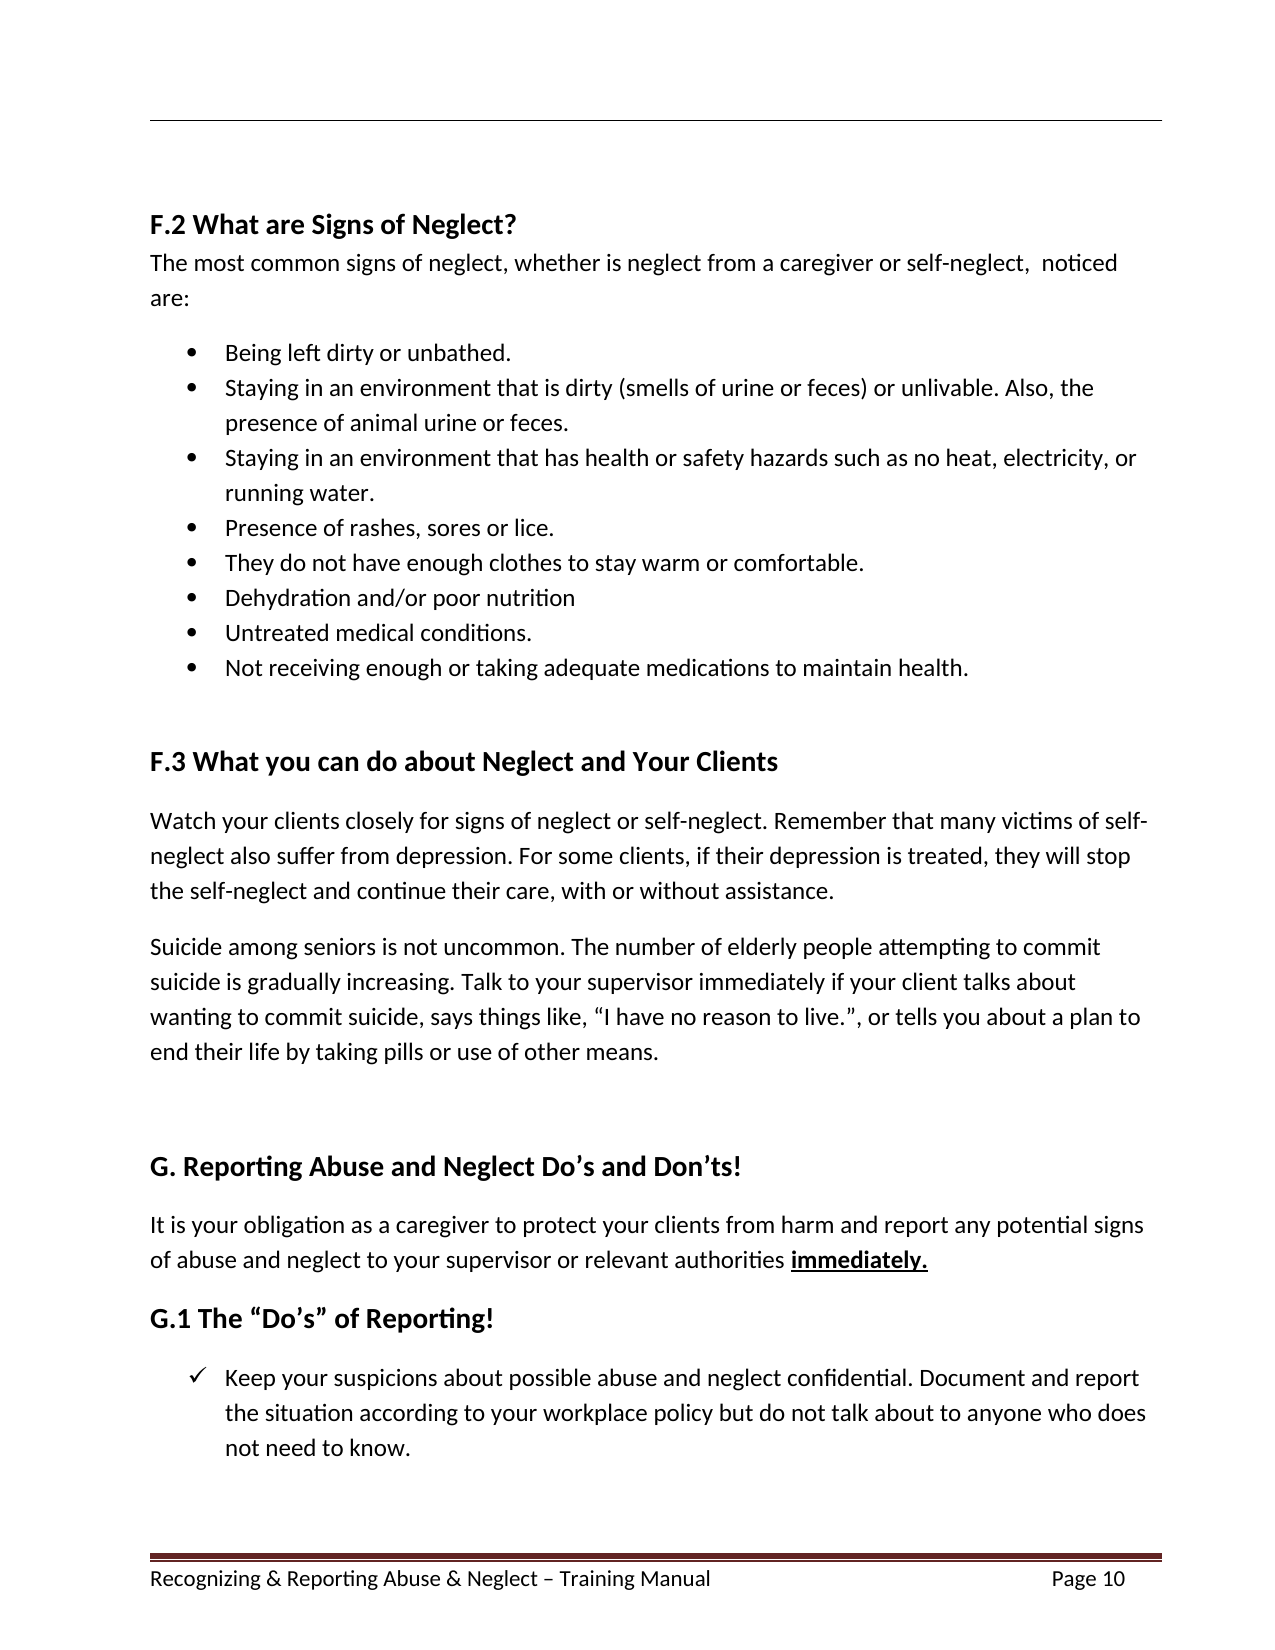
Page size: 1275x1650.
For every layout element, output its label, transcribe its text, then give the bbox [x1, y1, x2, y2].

list Not receiving enough or taking adequate medications to maintain health. [187, 653, 1162, 683]
list Being left dirty or unbathed. [187, 338, 1162, 368]
list Staying in an environment that has health or safety hazards such as no heat, electricity, or running water. [187, 443, 1162, 508]
list They do not have enough clothes to stay warm or comfortable. [187, 548, 1162, 578]
text The most common signs of neglect, whether is neglect from a caregiver or self-neglect, noticed are: [150, 247, 1162, 312]
list Presence of rashes, sores or lice. [187, 513, 1162, 543]
text It is your obligation as a caregiver to protect your clients from harm and report any potential signs of abuse and neglect to your supervisor or relevant authorities immediately. [150, 1209, 1162, 1275]
list Staying in an environment that is dirty (smells of urine or feces) or unlivable. Also, the presence of animal urine or feces. [187, 373, 1162, 438]
text G.1 The “Do’s” of Reporting! [150, 1300, 1162, 1336]
text Suicide among seniors is not uncommon. The number of elderly people attempting to commit suicide is gradually increasing. Talk to your supervisor immediately if your client talks about wanting to commit suicide, says things like, “I have no reason to live.”, or tells you about a plan to end their life by taking pills or use of other means. [150, 931, 1162, 1067]
text G. Reporting Abuse and Neglect Do’s and Don’ts! [150, 1148, 1162, 1183]
list Untreated medical conditions. [187, 618, 1162, 648]
list Keep your suspicions about possible abuse and neglect confidential. Document and report the situation according to your workplace policy but do not talk about to anyone who does not need to know. [187, 1362, 1162, 1463]
text Watch your clients closely for signs of neglect or self-neglect. Remember that many victims of self-neglect also suffer from depression. For some clients, if their depression is treated, they will stop the self-neglect and continue their care, with or without assistance. [150, 805, 1162, 906]
text F.3 What you can do about Neglect and Your Clients [150, 743, 1162, 779]
subtitle F.2 What are Signs of Neglect? [150, 206, 1162, 241]
list Dehydration and/or poor nutrition [187, 583, 1162, 613]
